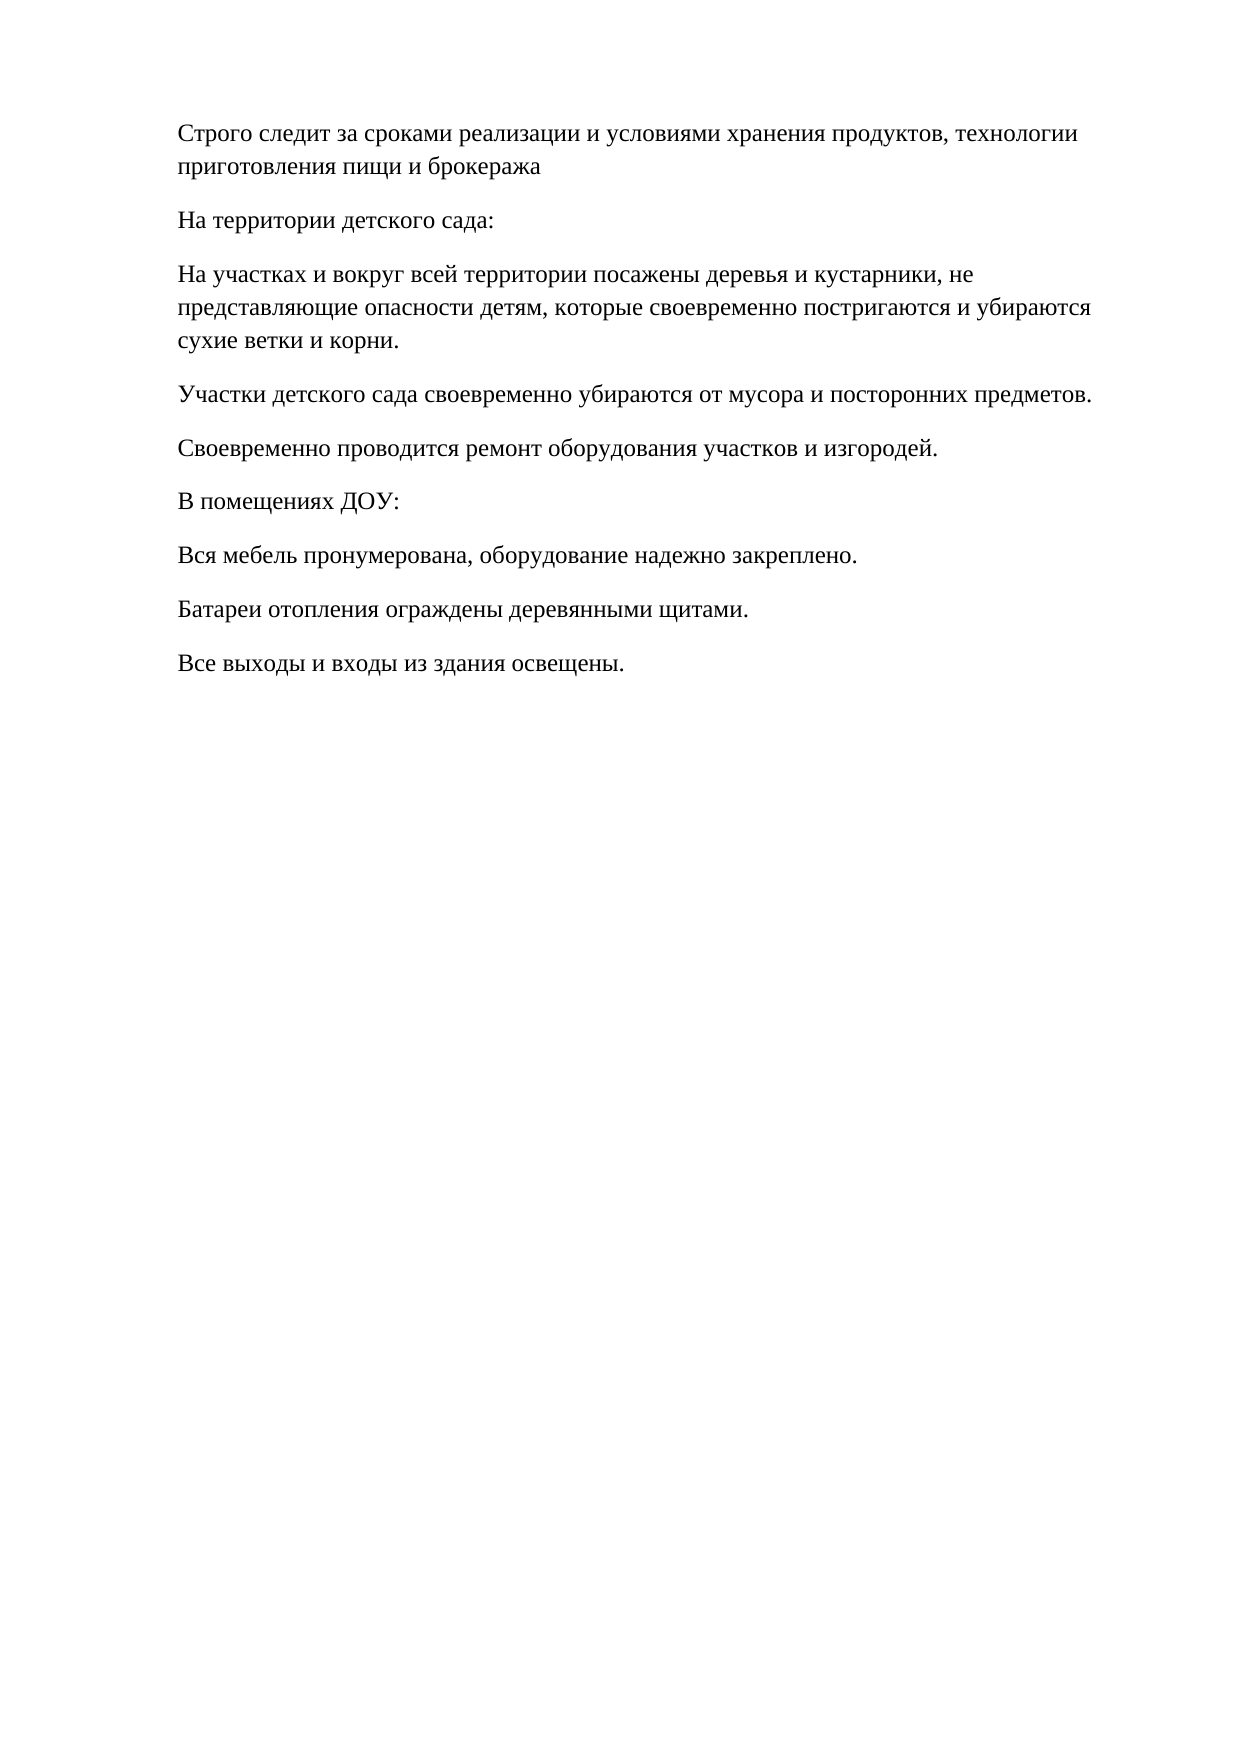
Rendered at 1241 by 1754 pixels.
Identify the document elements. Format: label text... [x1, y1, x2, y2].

text Участки детского сада своевременно убираются от мусора и посторонних предметов. [177, 379, 1152, 407]
text Батареи отопления ограждены деревянными щитами. [177, 594, 1152, 623]
text На территории детского сада: [177, 205, 1152, 234]
text Своевременно проводится ремонт оборудования участков и изгородей. [177, 433, 1152, 461]
text Строго следит за сроками реализации и условиями хранения продуктов, технологии приготовления пищи и брокеража [177, 118, 1152, 180]
text Все выходы и входы из здания освещены. [177, 648, 1152, 677]
text На участках и вокруг всей территории посажены деревья и кустарники, не представляющие опасности детям, которые своевременно постригаются и убираются сухие ветки и корни. [177, 259, 1152, 354]
text Вся мебель пронумерована, оборудование надежно закреплено. [177, 540, 1152, 569]
text В помещениях ДОУ: [177, 486, 1152, 515]
